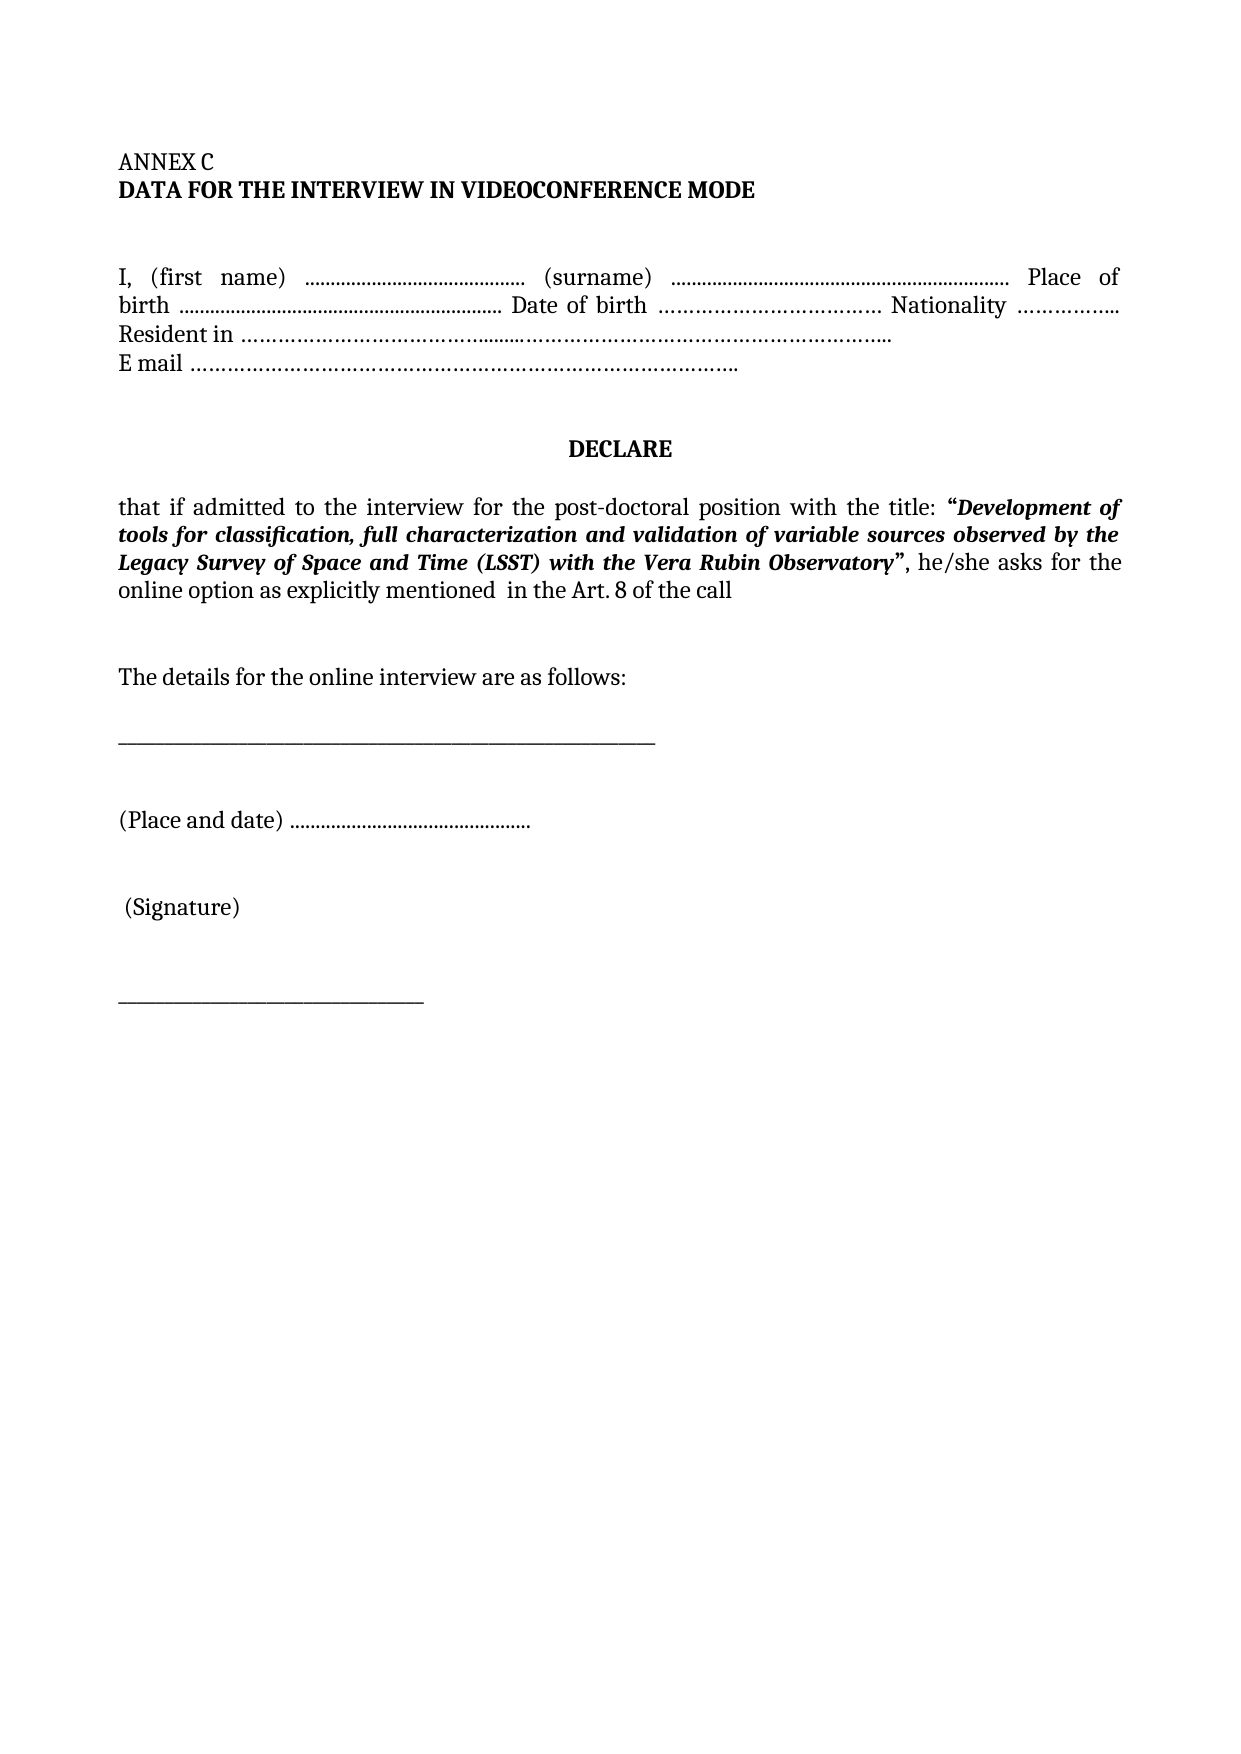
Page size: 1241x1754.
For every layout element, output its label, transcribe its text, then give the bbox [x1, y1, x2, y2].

text The details for the online interview are as follows: [118, 663, 1122, 691]
text that if admitted to the interview for the post-doctoral position with the title: “Development of tools for classification, full characterization and validation of variable sources observed by the Legacy Survey of Space and Time (LSST) with the Vera Rubin Observatory”, he/she asks for the online option as explicitly mentioned in the Art. 8 of the call [118, 493, 1122, 605]
text DECLARE [118, 435, 1122, 464]
text __________________________________________________________ [118, 720, 1122, 749]
text (Signature) [118, 893, 1122, 921]
text ANNEX C [118, 148, 1122, 176]
text E mail ……………………………………………………………………………. [118, 349, 1122, 378]
text I, (first name) ........................................... (surname) .................................................................. Place of birth ............................................................... Date of birth ……………………………… Nationality …………….. Resident in …………………………………........………………………………………………….. [118, 263, 1122, 349]
text DATA FOR THE INTERVIEW IN VIDEOCONFERENCE MODE [118, 176, 1122, 205]
text (Place and date) ............................................... [118, 806, 1122, 835]
text _________________________________ [118, 979, 1122, 1008]
